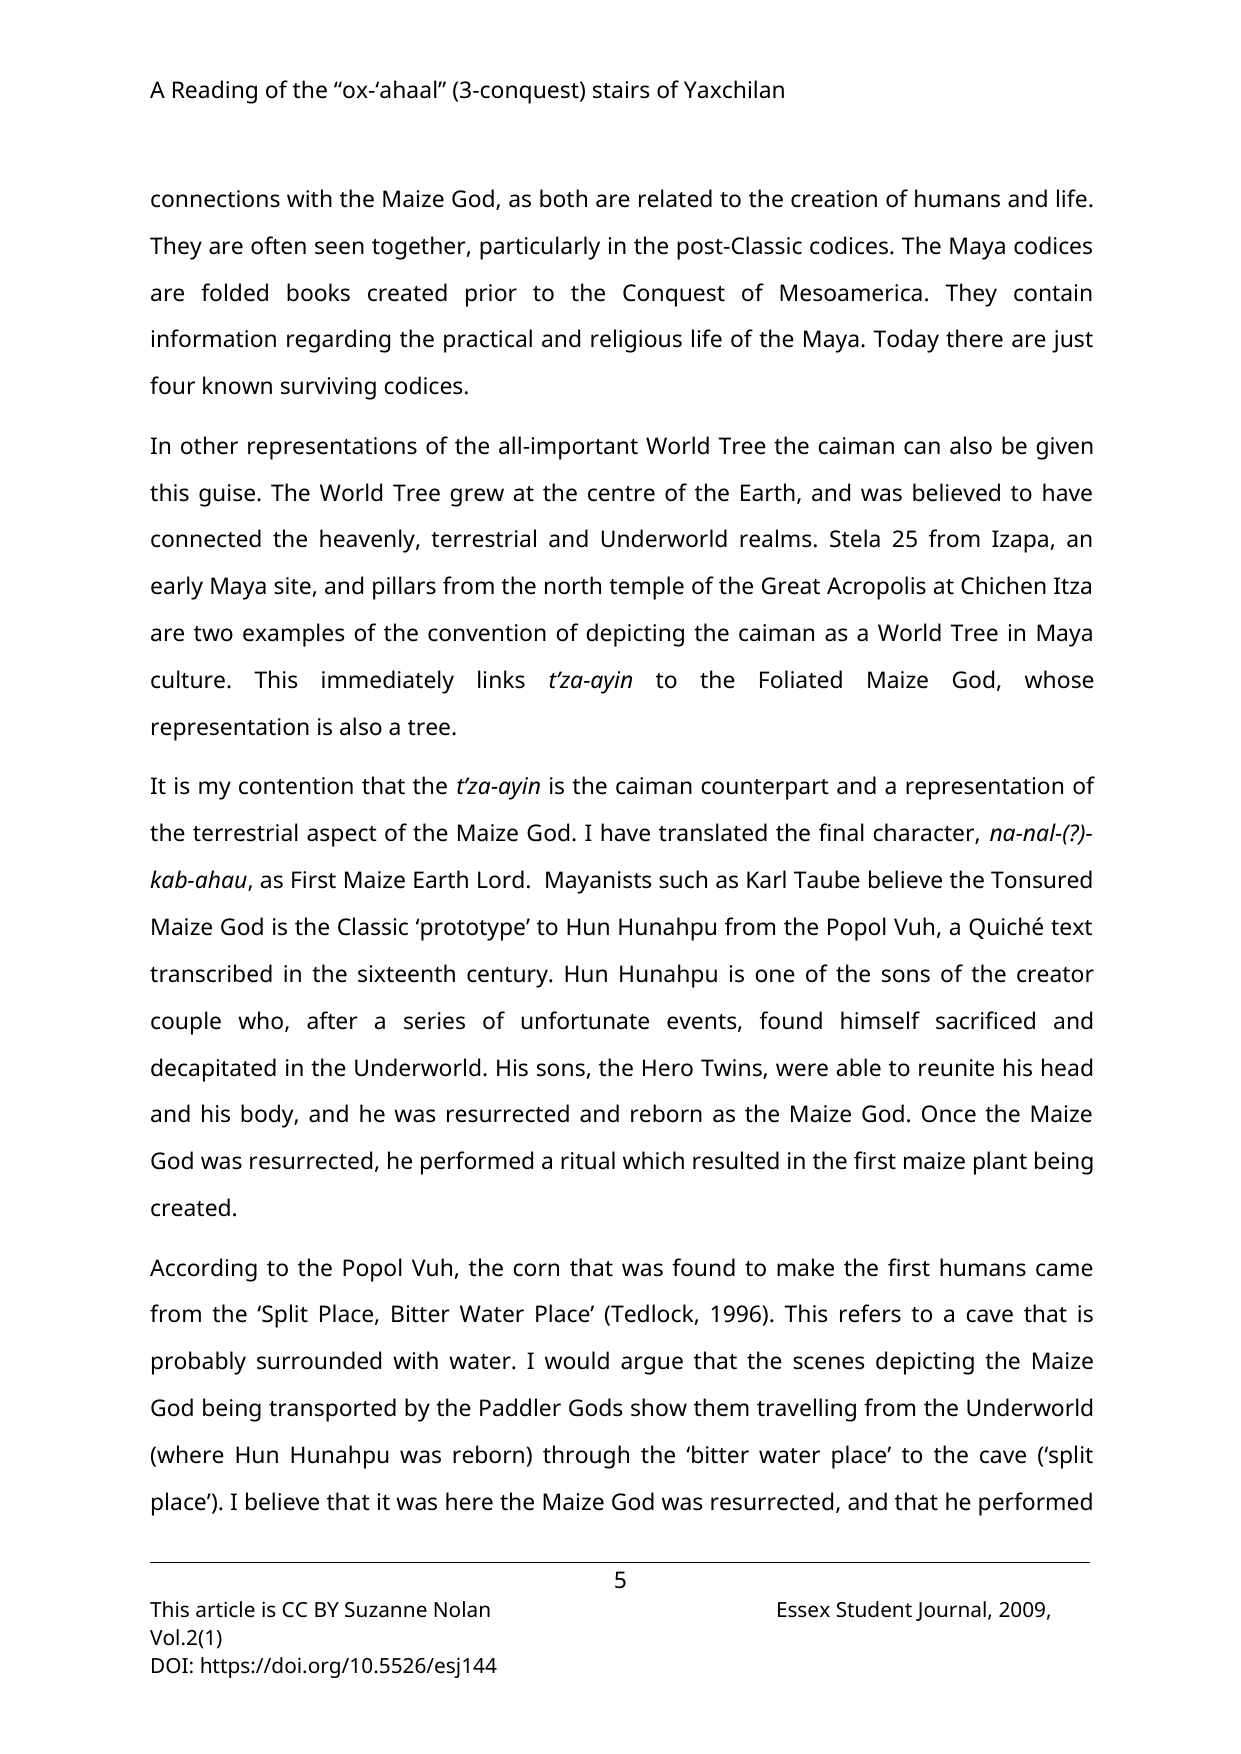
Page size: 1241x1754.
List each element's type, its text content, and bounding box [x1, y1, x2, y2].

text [150, 1252, 1095, 1517]
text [150, 183, 1095, 402]
text It is my contention that the t’za-ayin is the caiman counterpart and a representation of the terrestrial aspect of the Maize God. I have translated the final character, na-nal-(?)-kab-ahau, as First Maize Earth Lord. Mayanists such as Karl Taube believe the Tonsured Maize God is the Classic ‘prototype’ to Hun Hunahpu from the Popol Vuh, a Quiché text transcribed in the sixteenth century. Hun Hunahpu is one of the sons of the creator couple who, after a series of unfortunate events, found himself sacrificed and decapitated in the Underworld. His sons, the Hero Twins, were able to reunite his head and his body, and he was resurrected and reborn as the Maize God. Once the Maize God was resurrected, he performed a ritual which resulted in the first maize plant being created. [150, 770, 1095, 1223]
text In other representations of the all-important World Tree the caiman can also be given this guise. The World Tree grew at the centre of the Earth, and was believed to have connected the heavenly, terrestrial and Underworld realms. Stela 25 from Izapa, an early Maya site, and pillars from the north temple of the Great Acropolis at Chichen Itza are two examples of the convention of depicting the caiman as a World Tree in Maya culture. This immediately links t’za-ayin to the Foliated Maize God, whose representation is also a tree. [150, 430, 1095, 742]
